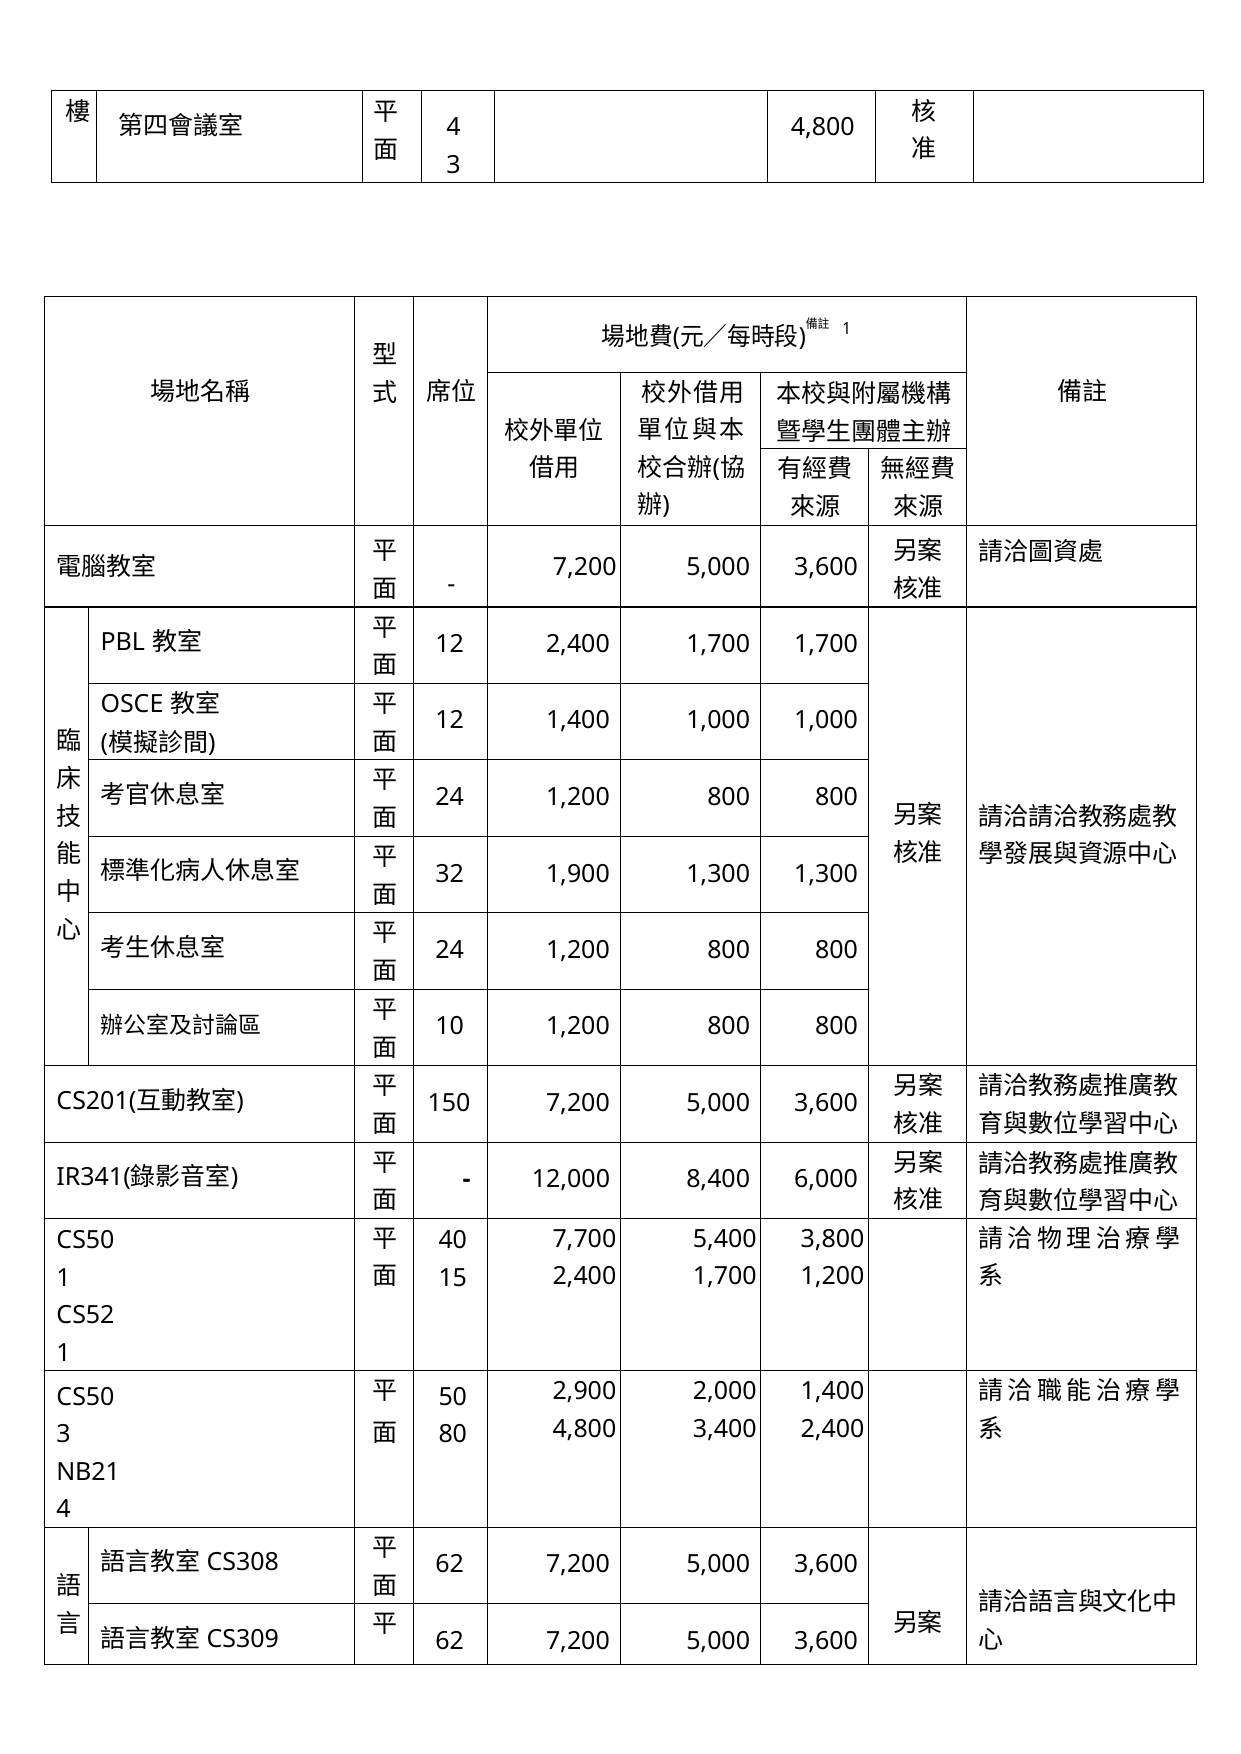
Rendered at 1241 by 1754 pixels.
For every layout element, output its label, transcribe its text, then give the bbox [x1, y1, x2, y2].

table_cell 請洽教務處推廣教育與數位學習中心 [967, 1066, 1196, 1142]
table_cell 3,600 [761, 1528, 868, 1603]
table_cell 800 [761, 990, 868, 1065]
table_cell 2,900 4,800 [488, 1371, 620, 1527]
table_cell 1,400 2,400 [761, 1371, 868, 1527]
table_cell - [414, 1143, 487, 1218]
table_cell 5,000 [621, 526, 760, 606]
table_cell 平 面 [363, 91, 421, 182]
table_cell 5,000 [621, 1604, 760, 1663]
table_cell 800 [621, 990, 760, 1065]
table_cell 請洽圖資處 [967, 526, 1196, 606]
table_cell 平面 [355, 526, 413, 606]
table_cell 32 [414, 837, 487, 912]
table_cell 1,000 [761, 684, 868, 759]
table_cell 7,200 [488, 1604, 620, 1663]
table_cell 1,200 [488, 913, 620, 989]
table_header 場地費(元／每時段)備註 1 [488, 297, 966, 372]
table_cell 辦公室及討論區 [89, 990, 354, 1065]
table_cell 12,000 [488, 1143, 620, 1218]
table_cell 7,200 [488, 1528, 620, 1603]
table_cell 5,400 1,700 [621, 1219, 760, 1370]
table_cell 12 [414, 608, 487, 683]
table_cell 1,400 [488, 684, 620, 759]
table_cell 3,800 1,200 [761, 1219, 868, 1370]
table_cell 平 面 [355, 1219, 413, 1370]
table_cell 43 [422, 91, 494, 182]
table_cell 1,300 [761, 837, 868, 912]
table_cell 語言教室 CS309 [89, 1604, 354, 1663]
table_cell 1,200 [488, 990, 620, 1065]
table_cell 標準化病人休息室 [89, 837, 354, 912]
table_cell 1,300 [621, 837, 760, 912]
table_cell 3,600 [761, 1066, 868, 1142]
table_cell 7,700 2,400 [488, 1219, 620, 1370]
table_cell 本校與附屬機構 曁學生團體主辦 [761, 373, 966, 448]
table_cell 50 80 [414, 1371, 487, 1527]
table_cell 800 [761, 760, 868, 836]
table_cell [869, 1219, 966, 1370]
table_cell 平 面 [355, 760, 413, 836]
table_cell 第四會議室 [97, 91, 362, 182]
table_cell 800 [621, 913, 760, 989]
table_cell 校外單位借用 [488, 373, 620, 525]
table_cell 請洽語言與文化中心 [967, 1528, 1196, 1663]
table_cell 6,000 [761, 1143, 868, 1218]
table_cell 另案 核准 [869, 1066, 966, 1142]
table_cell 平 面 [355, 990, 413, 1065]
table_cell 平 面 [355, 1066, 413, 1142]
table_cell 平 面 [355, 684, 413, 759]
table_cell 62 [414, 1604, 487, 1663]
table_cell 另案核准 [869, 1528, 966, 1663]
table_header 場地名稱 [45, 297, 354, 525]
table_cell IR341(錄影音室) [45, 1143, 354, 1218]
table_cell 平 面 [355, 1143, 413, 1218]
table_cell 4,800 [768, 91, 875, 182]
table_cell 150 [414, 1066, 487, 1142]
table_cell 校外借用單位與本校合辦(協辦) [621, 373, 760, 525]
table_cell 臨床技能中心 [45, 608, 88, 1065]
table_cell 2,400 [488, 608, 620, 683]
table_cell 語言教室 [45, 1528, 88, 1663]
table_cell 1,700 [621, 608, 760, 683]
table_cell 24 [414, 913, 487, 989]
table_cell 平 面 [355, 1371, 413, 1527]
table_cell 3,600 [761, 1604, 868, 1663]
table_cell 無經費 來源 [869, 449, 966, 525]
table_cell 62 [414, 1528, 487, 1603]
table_cell ‐ [414, 526, 487, 606]
table_cell 1,700 [761, 608, 868, 683]
table_cell 平 面 [355, 913, 413, 989]
table_cell 請洽職能治療學 系 [967, 1371, 1196, 1527]
table_cell CS501 CS521 [45, 1219, 354, 1370]
table_cell 2,000 3,400 [621, 1371, 760, 1527]
table_cell 平 面 [355, 608, 413, 683]
table_cell 5,000 [621, 1528, 760, 1603]
table_header 備註 [967, 297, 1196, 525]
table_cell 平 面 [355, 837, 413, 912]
table_cell 5,000 [621, 1066, 760, 1142]
table_cell 10 [414, 990, 487, 1065]
table_cell 8,400 [621, 1143, 760, 1218]
table_header 型式 [355, 297, 413, 525]
table_cell 考生休息室 [89, 913, 354, 989]
table_cell PBL 教室 [89, 608, 354, 683]
table_cell 另案核准 [869, 608, 966, 1065]
table_cell 1,200 [488, 760, 620, 836]
table_cell 平 面 [355, 1604, 413, 1663]
table_cell 3,600 [761, 526, 868, 606]
table_cell CS201(互動教室) [45, 1066, 354, 1142]
table_cell 語言教室 CS308 [89, 1528, 354, 1603]
table_cell 7,200 [488, 526, 620, 606]
table_cell 請洽請洽教務處教學發展與資源中心 [967, 608, 1196, 1065]
table_cell 請洽物理治療學 系 [967, 1219, 1196, 1370]
table_cell 另案核准 [869, 526, 966, 606]
table_cell OSCE 教室 (模擬診間) [89, 684, 354, 759]
table_cell 平 面 [355, 1528, 413, 1603]
table_cell CS503 NB214 [45, 1371, 354, 1527]
table_cell 1,900 [488, 837, 620, 912]
table_cell 電腦教室 [45, 526, 354, 606]
table_header 席位 [414, 297, 487, 525]
table_cell 40 15 [414, 1219, 487, 1370]
table_cell 考官休息室 [89, 760, 354, 836]
table_cell 24 [414, 760, 487, 836]
table_cell 7,200 [488, 1066, 620, 1142]
table_cell 12 [414, 684, 487, 759]
table_cell 請洽教務處推廣教育與數位學習中心 [967, 1143, 1196, 1218]
table_cell 800 [761, 913, 868, 989]
table_cell [869, 1371, 966, 1527]
table_cell 800 [621, 760, 760, 836]
table_cell 另案 核准 [869, 1143, 966, 1218]
table_cell 1,000 [621, 684, 760, 759]
table_cell 有經費 來源 [761, 449, 868, 525]
